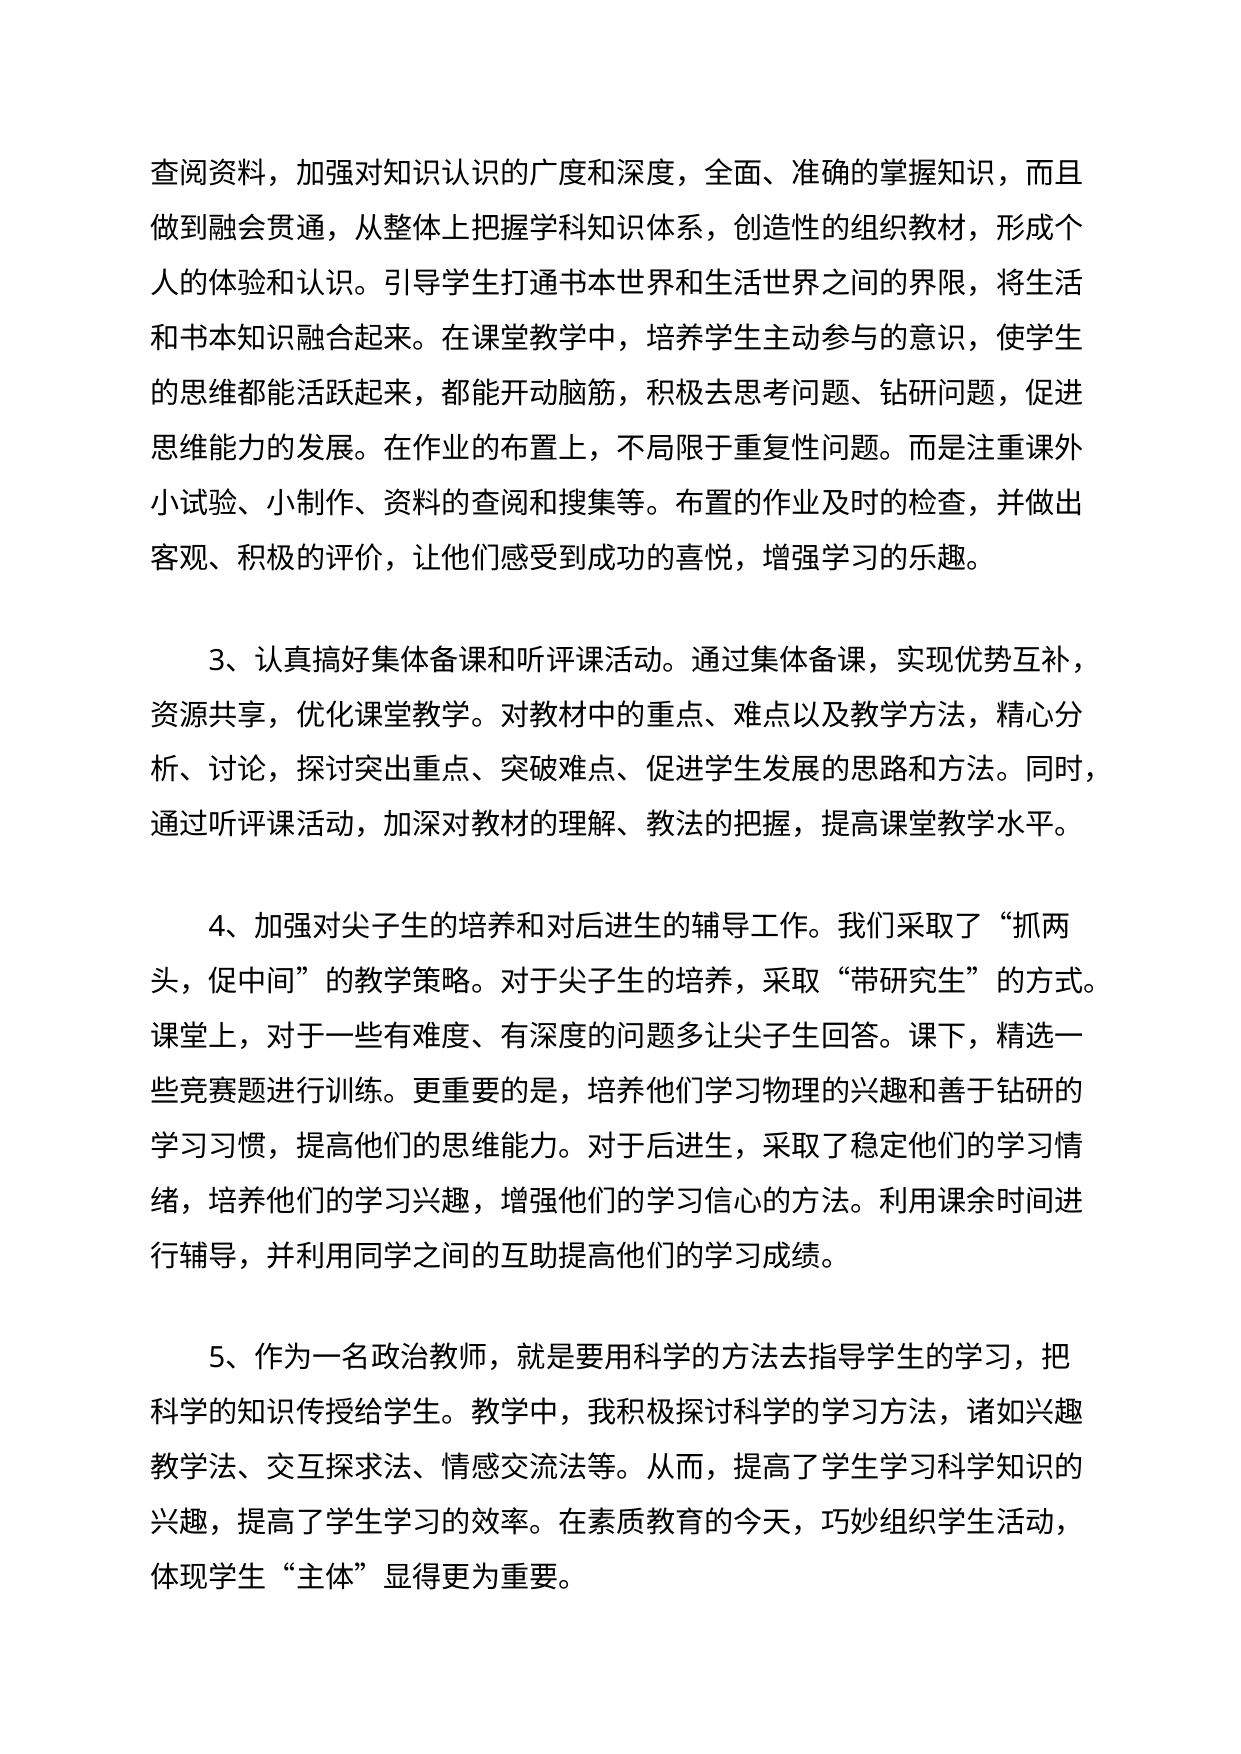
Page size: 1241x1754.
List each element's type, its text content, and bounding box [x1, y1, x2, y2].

text 4、加强对尖子生的培养和对后进生的辅导工作。我们采取了“抓两头，促中间”的教学策略。对于尖子生的培养，采取“带研究生”的方式。课堂上，对于一些有难度、有深度的问题多让尖子生回答。课下，精选一些竞赛题进行训练。更重要的是，培养他们学习物理的兴趣和善于钻研的学习习惯，提高他们的思维能力。对于后进生，采取了稳定他们的学习情绪，培养他们的学习兴趣，增强他们的学习信心的方法。利用课余时间进行辅导，并利用同学之间的互助提高他们的学习成绩。 [150, 903, 1090, 1274]
text 5、作为一名政治教师，就是要用科学的方法去指导学生的学习，把科学的知识传授给学生。教学中，我积极探讨科学的学习方法，诸如兴趣教学法、交互探求法、情感交流法等。从而，提高了学生学习科学知识的兴趣，提高了学生学习的效率。在素质教育的今天，巧妙组织学生活动，体现学生“主体”显得更为重要。 [150, 1334, 1090, 1596]
text 3、认真搞好集体备课和听评课活动。通过集体备课，实现优势互补，资源共享，优化课堂教学。对教材中的重点、难点以及教学方法，精心分析、讨论，探讨突出重点、突破难点、促进学生发展的思路和方法。同时，通过听评课活动，加深对教材的理解、教法的把握，提高课堂教学水平。 [150, 636, 1090, 843]
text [150, 150, 1090, 577]
